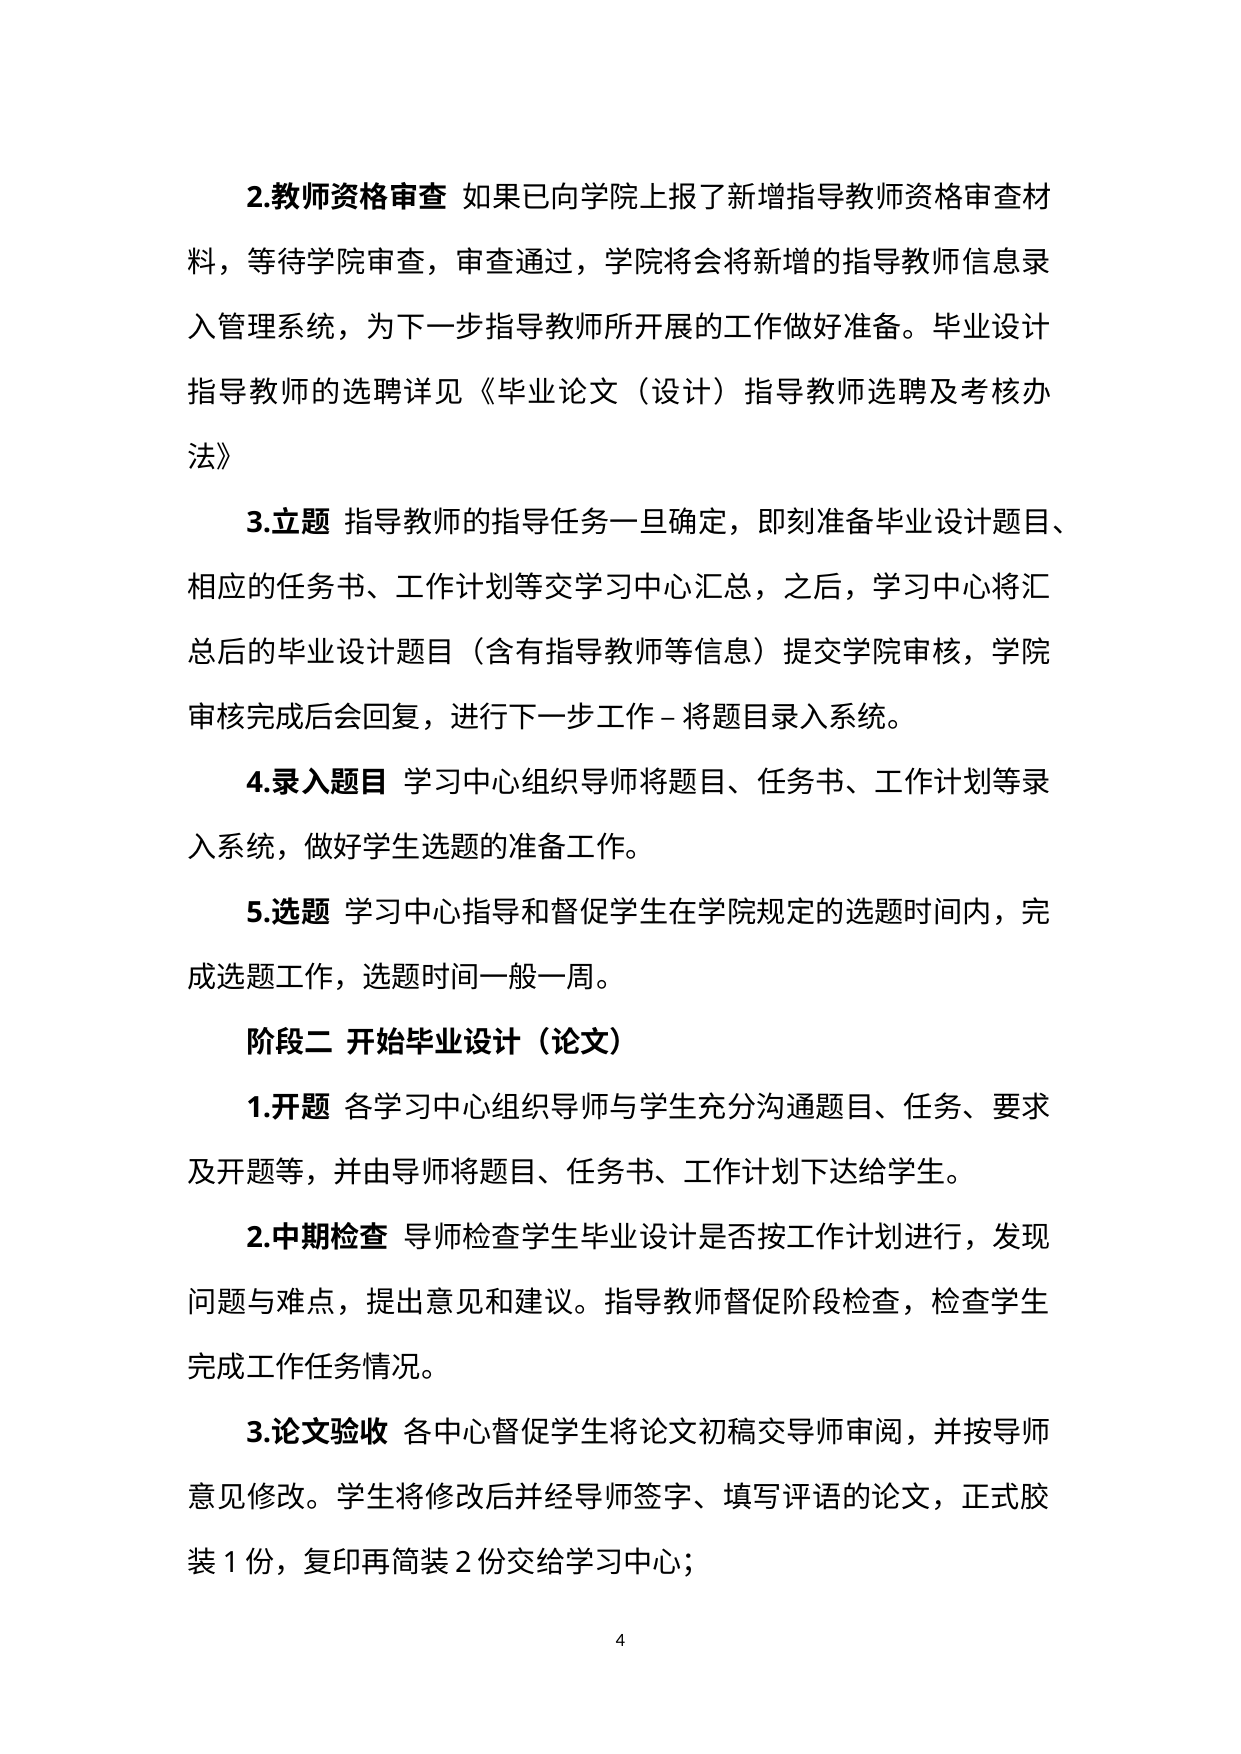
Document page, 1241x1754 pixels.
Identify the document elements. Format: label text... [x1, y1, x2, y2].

text 3.立题 指导教师的指导任务一旦确定，即刻准备毕业设计题目、相应的任务书、工作计划等交学习中心汇总，之后，学习中心将汇总后的毕业设计题目（含有指导教师等信息）提交学院审核，学院审核完成后会回复，进行下一步工作 – 将题目录入系统。 [187, 487, 1053, 747]
text 5.选题 学习中心指导和督促学生在学院规定的选题时间内，完成选题工作，选题时间一般一周。 [187, 877, 1053, 1007]
text 2.中期检查 导师检查学生毕业设计是否按工作计划进行，发现问题与难点，提出意见和建议。指导教师督促阶段检查，检查学生完成工作任务情况。 [187, 1202, 1053, 1397]
text 阶段二 开始毕业设计（论文） [187, 1007, 1053, 1072]
text 1.开题 各学习中心组织导师与学生充分沟通题目、任务、要求及开题等，并由导师将题目、任务书、工作计划下达给学生。 [187, 1072, 1053, 1202]
text 4.录入题目 学习中心组织导师将题目、任务书、工作计划等录入系统，做好学生选题的准备工作。 [187, 747, 1053, 877]
text 3.论文验收 各中心督促学生将论文初稿交导师审阅，并按导师意见修改。学生将修改后并经导师签字、填写评语的论文，正式胶装1份，复印再简装2份交给学习中心； [187, 1397, 1053, 1592]
text 2.教师资格审查 如果已向学院上报了新增指导教师资格审查材料，等待学院审查，审查通过，学院将会将新增的指导教师信息录入管理系统，为下一步指导教师所开展的工作做好准备。毕业设计指导教师的选聘详见《毕业论文（设计）指导教师选聘及考核办法》 [187, 162, 1053, 487]
